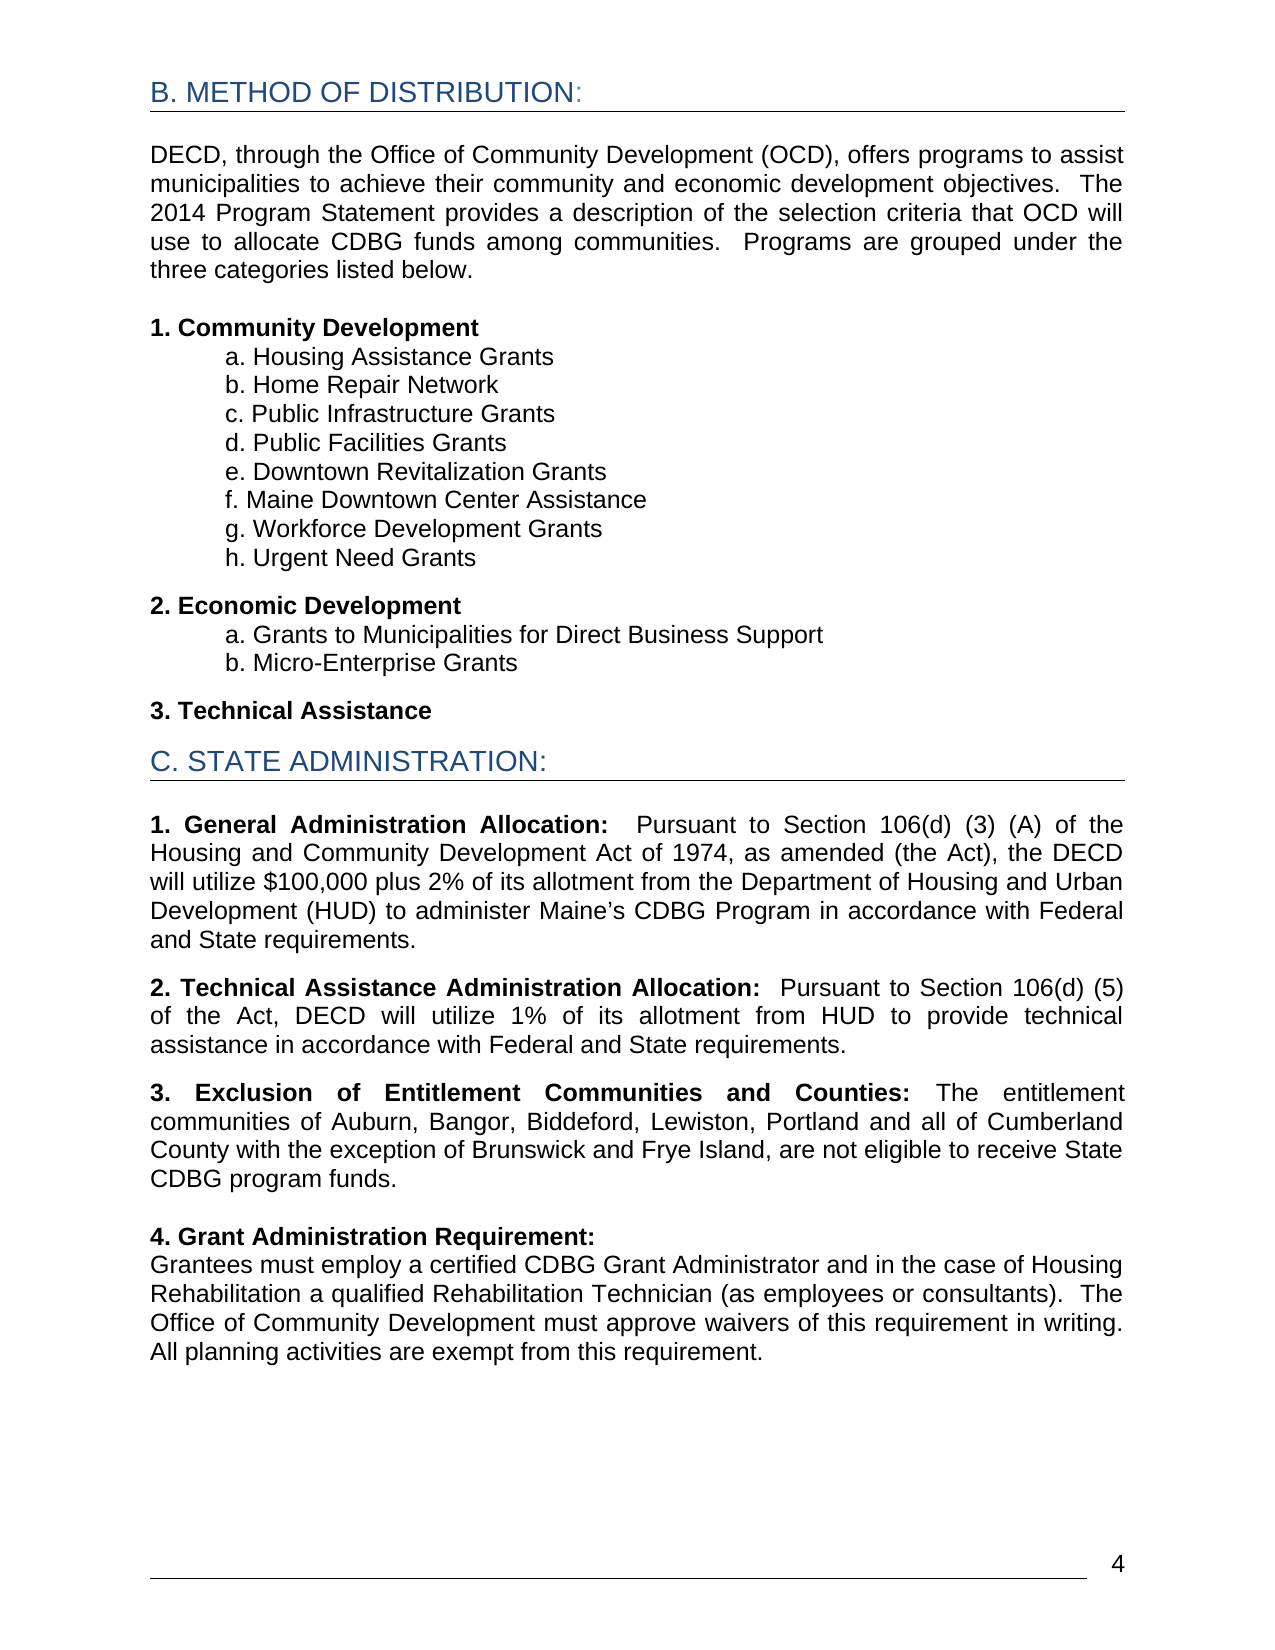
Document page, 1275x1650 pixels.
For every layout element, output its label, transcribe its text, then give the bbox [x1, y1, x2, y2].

text b. Home Repair Network [150, 370, 1125, 399]
text DECD, through the Office of Community Development (OCD), offers programs to assist municipalities to achieve their community and economic development objectives. The 2014 Program Statement provides a description of the selection criteria that OCD will use to allocate CDBG funds among communities. Programs are grouped under the three categories listed below. [150, 140, 1125, 284]
text g. Workforce Development Grants [150, 514, 1125, 543]
subtitle B. METHOD OF DISTRIBUTION: [150, 75, 1125, 111]
text Grantees must employ a certified CDBG Grant Administrator and in the case of Housing Rehabilitation a qualified Rehabilitation Technician (as employees or consultants). The Office of must approve waivers of this requirement in writing. All planning activities are exempt from this requirement. [150, 1250, 1125, 1365]
text 3. Exclusion of Entitlement Communities and Counties: The entitlement communities of Auburn, Bangor, Biddeford, Lewiston, Portland and all of Cumberland County with the exception of Brunswick and Frye Island, are not eligible to receive State CDBG program funds. [150, 1078, 1125, 1193]
text b. Micro-Enterprise Grants [150, 648, 1125, 677]
text d. Public Facilities Grants [150, 428, 1125, 457]
text a. Housing Assistance Grants [225, 342, 1125, 370]
text e. Downtown Revitalization Grants [150, 457, 1125, 485]
text f. Maine Downtown Center Assistance [150, 485, 1125, 514]
text 4. Grant Administration Requirement: [150, 1222, 1125, 1250]
text h. Urgent Need Grants [150, 543, 1125, 572]
text a. Grants to Municipalities for Direct Business Support [150, 619, 1125, 648]
text 3. Technical Assistance [150, 696, 1125, 725]
subtitle C. STATE ADMINISTRATION: [150, 744, 1125, 780]
text 1. General Administration Allocation: Pursuant to Section 106(d) (3) (A) of the Housing and Community Development Act of 1974, as amended (the Act), the DECD will utilize $100,000 plus 2% of its allotment from the Department of Housing and Urban Development (HUD) to administer Maine’s CDBG Program in accordance with Federal and State requirements. [150, 809, 1125, 953]
text c. Public Infrastructure Grants [150, 399, 1125, 428]
text 2. Technical Assistance Administration Allocation: Pursuant to Section 106(d) (5) of the Act, DECD will utilize 1% of its allotment from HUD to provide technical assistance in accordance with Federal and State requirements. [150, 972, 1125, 1059]
text 2. Economic Development [150, 591, 1125, 619]
text 1. Community Development [150, 313, 1125, 342]
